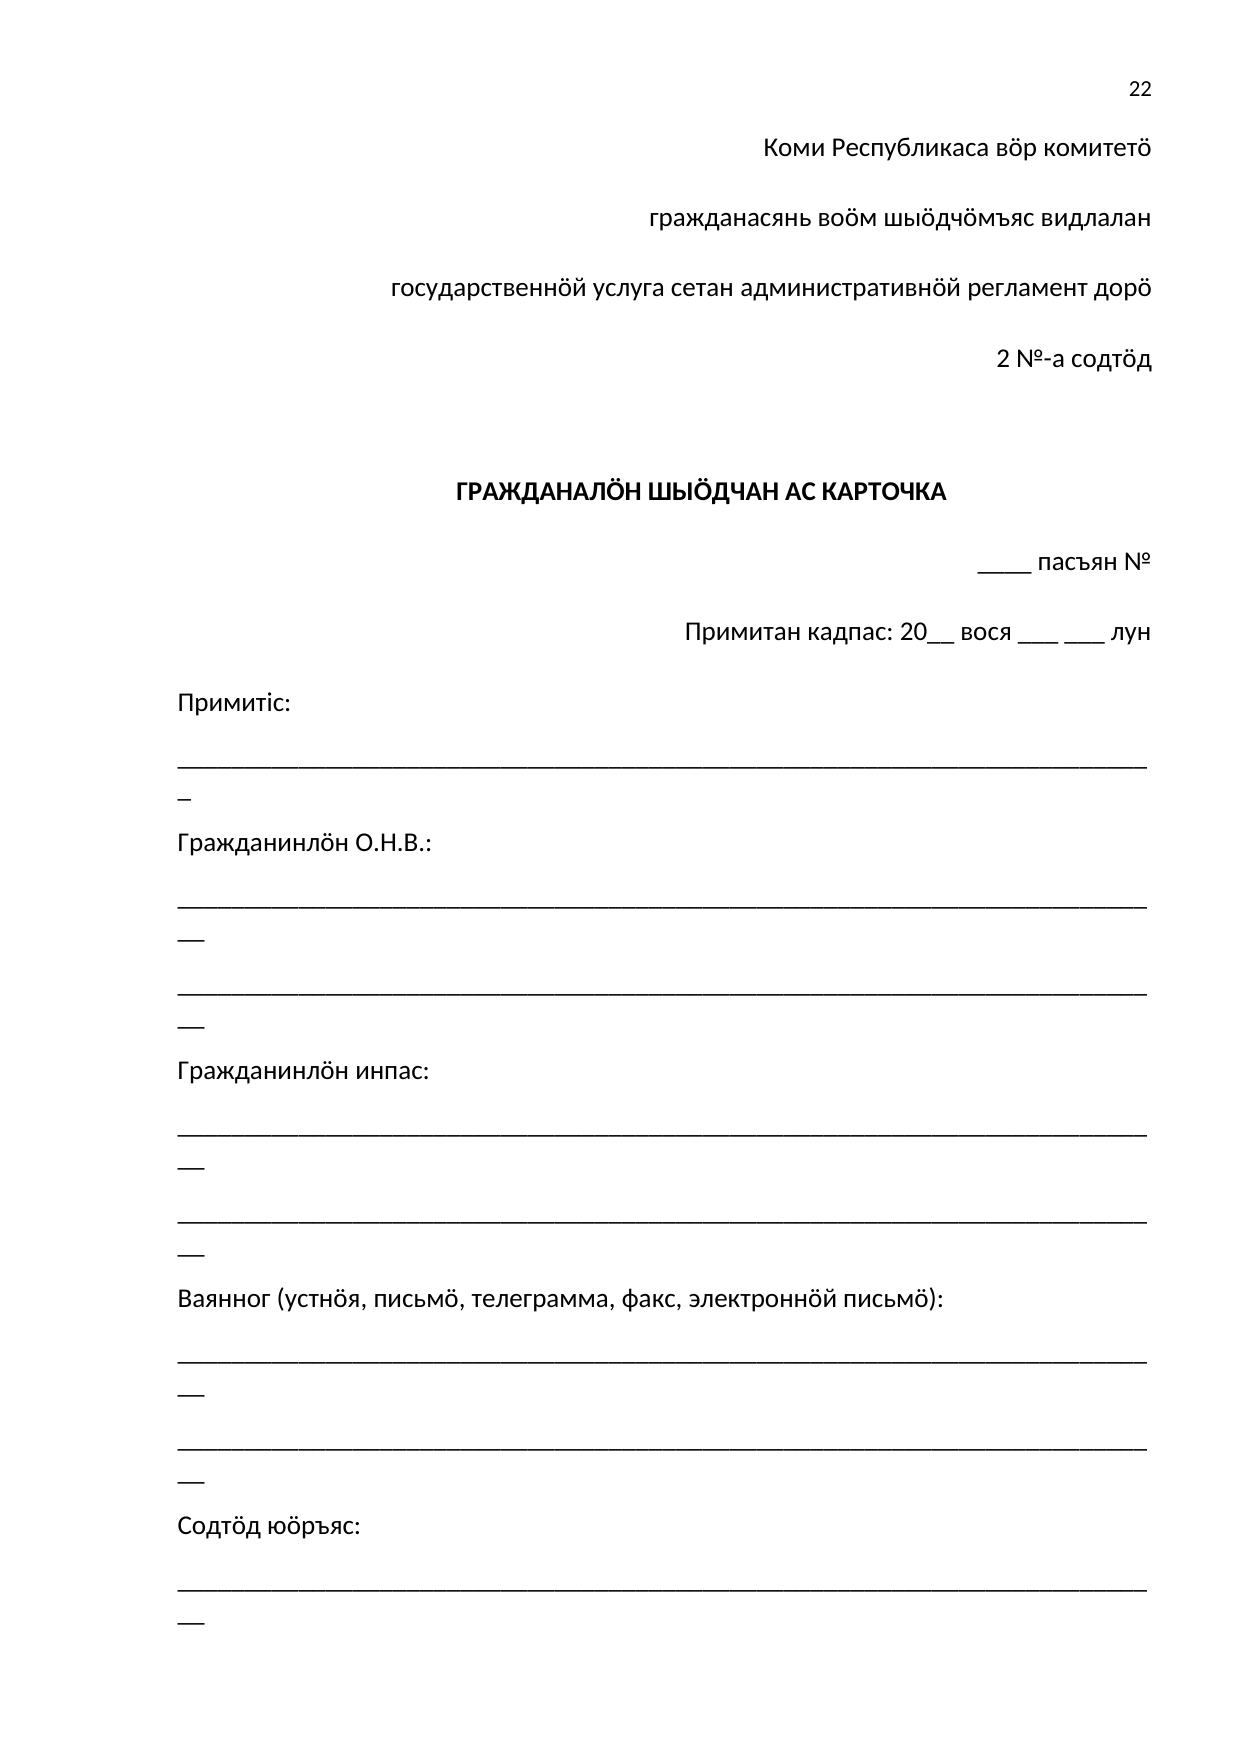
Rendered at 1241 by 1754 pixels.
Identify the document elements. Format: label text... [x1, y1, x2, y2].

text гражданасянь воöм шыöдчöмъяс видлалан [178, 200, 1152, 233]
text Примитан кадпас: 20__ вося ___ ___ лун [177, 614, 1152, 647]
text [177, 1562, 1152, 1628]
text Коми Республикаса вöр комитетö [178, 130, 1152, 163]
text __________________________________________________________________________ [177, 879, 1152, 945]
text _________________________________________________________________________ [177, 739, 1152, 805]
text __________________________________________________________________________ [177, 966, 1152, 1032]
text Примитiс: [177, 685, 1152, 718]
text Гражданинлöн О.Н.В.: [177, 826, 1152, 858]
text Ваянног (устнöя, письмö, телеграмма, факс, электроннöй письмö): [177, 1281, 1152, 1314]
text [177, 1421, 1152, 1487]
text государственнöй услуга сетан административнöй регламент дорö [178, 270, 1152, 303]
text ГРАЖДАНАЛÖН ШЫÖДЧАН АС КАРТОЧКА [177, 474, 1152, 507]
text Гражданинлöн инпас: [177, 1053, 1152, 1086]
text __________________________________________________________________________ [177, 1107, 1152, 1173]
text Содтöд юöръяс: [177, 1508, 1152, 1541]
text __________________________________________________________________________ [177, 1334, 1152, 1401]
text __________________________________________________________________________ [177, 1194, 1152, 1260]
text ____ пасъян № [177, 544, 1152, 577]
text 2 №-а содтöд [178, 341, 1152, 374]
